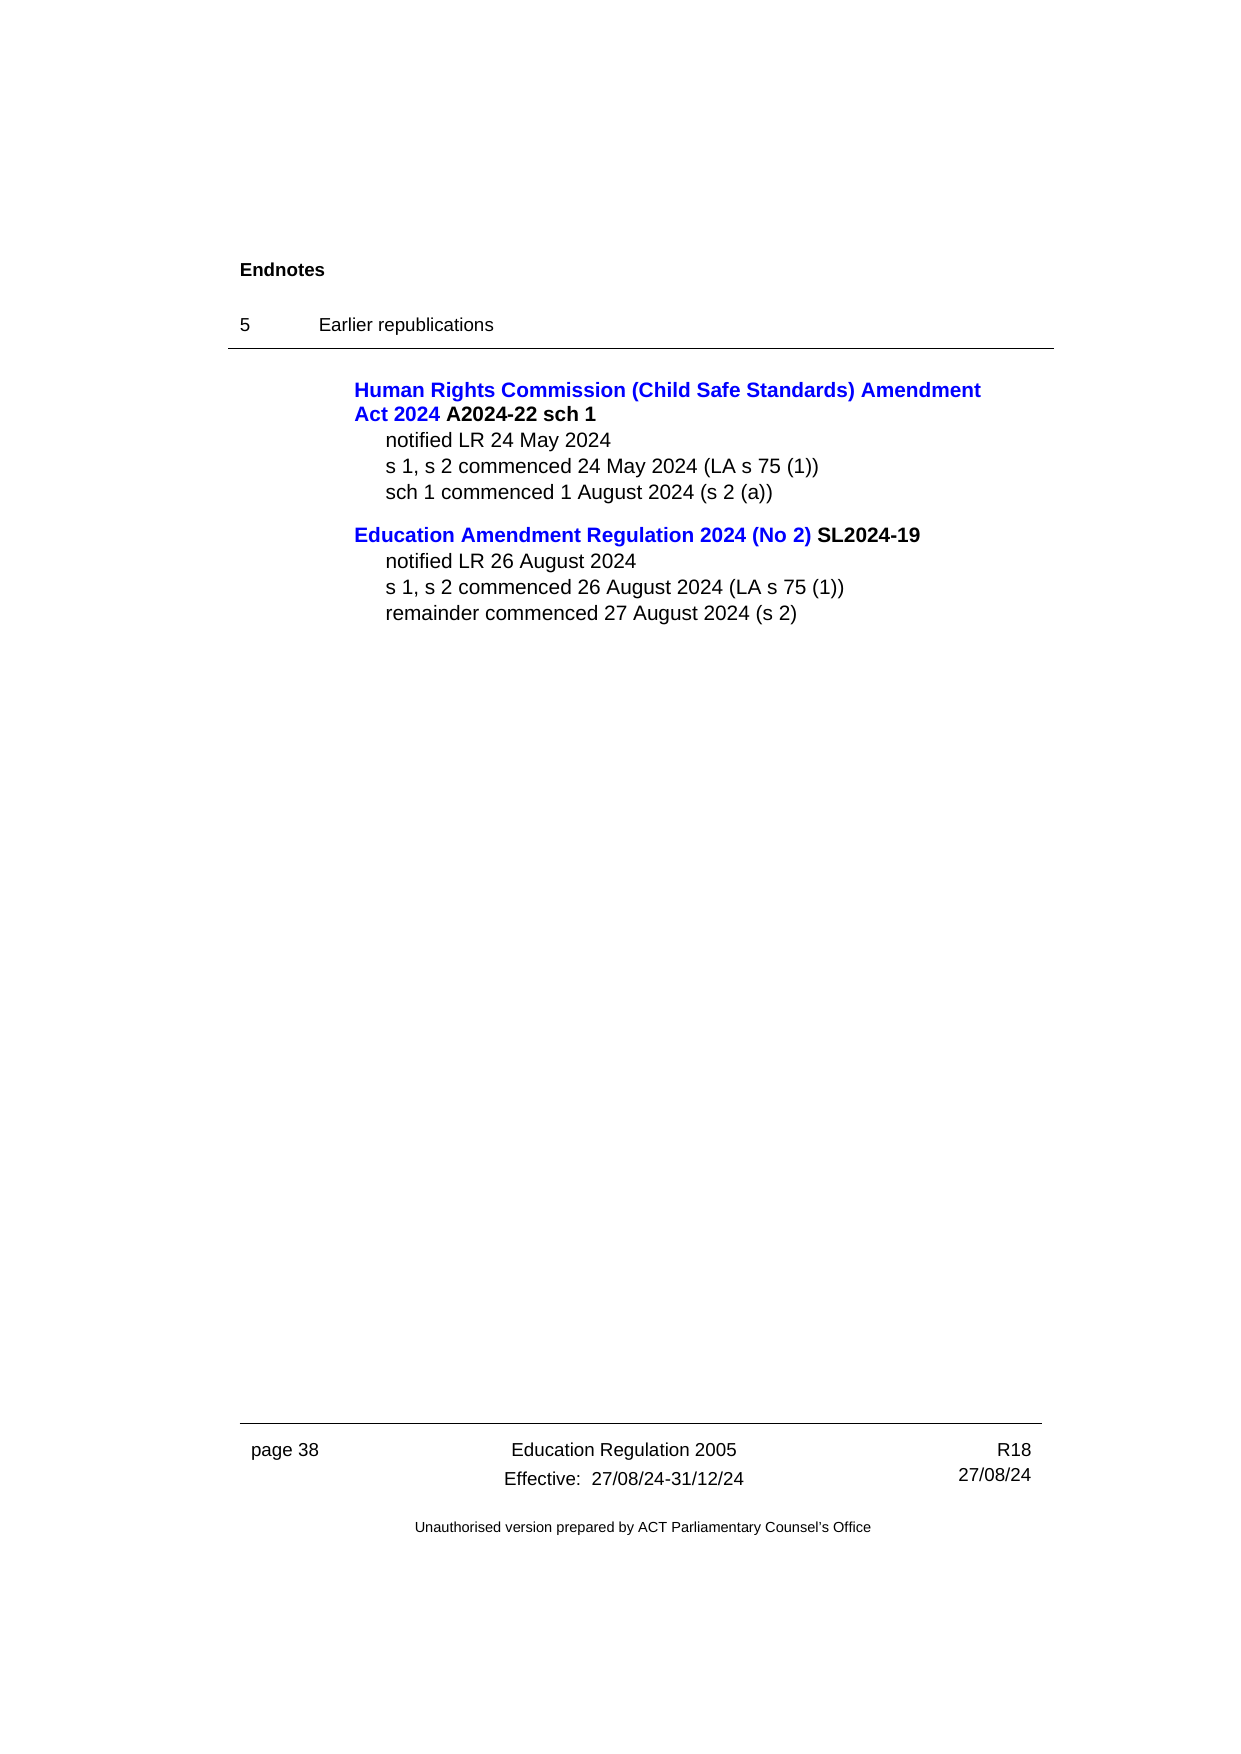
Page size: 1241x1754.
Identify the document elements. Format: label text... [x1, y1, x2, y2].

text Education Amendment Regulation 2024 (No 2) SL2024-19 [354, 523, 1042, 547]
text notified LR 26 August 2024 [385, 549, 1042, 573]
text s 1, s 2 commenced 24 May 2024 (LA s 75 (1)) [385, 454, 1042, 478]
text remainder commenced 27 August 2024 (s 2) [385, 601, 1042, 625]
text Human Rights Commission (Child Safe Standards) Amendment Act 2024 A2024-22 sch 1 [354, 378, 1042, 426]
text notified LR 24 May 2024 [385, 428, 1042, 452]
text s 1, s 2 commenced 26 August 2024 (LA s 75 (1)) [385, 575, 1042, 599]
text sch 1 commenced 1 August 2024 (s 2 (a)) [385, 480, 1042, 504]
